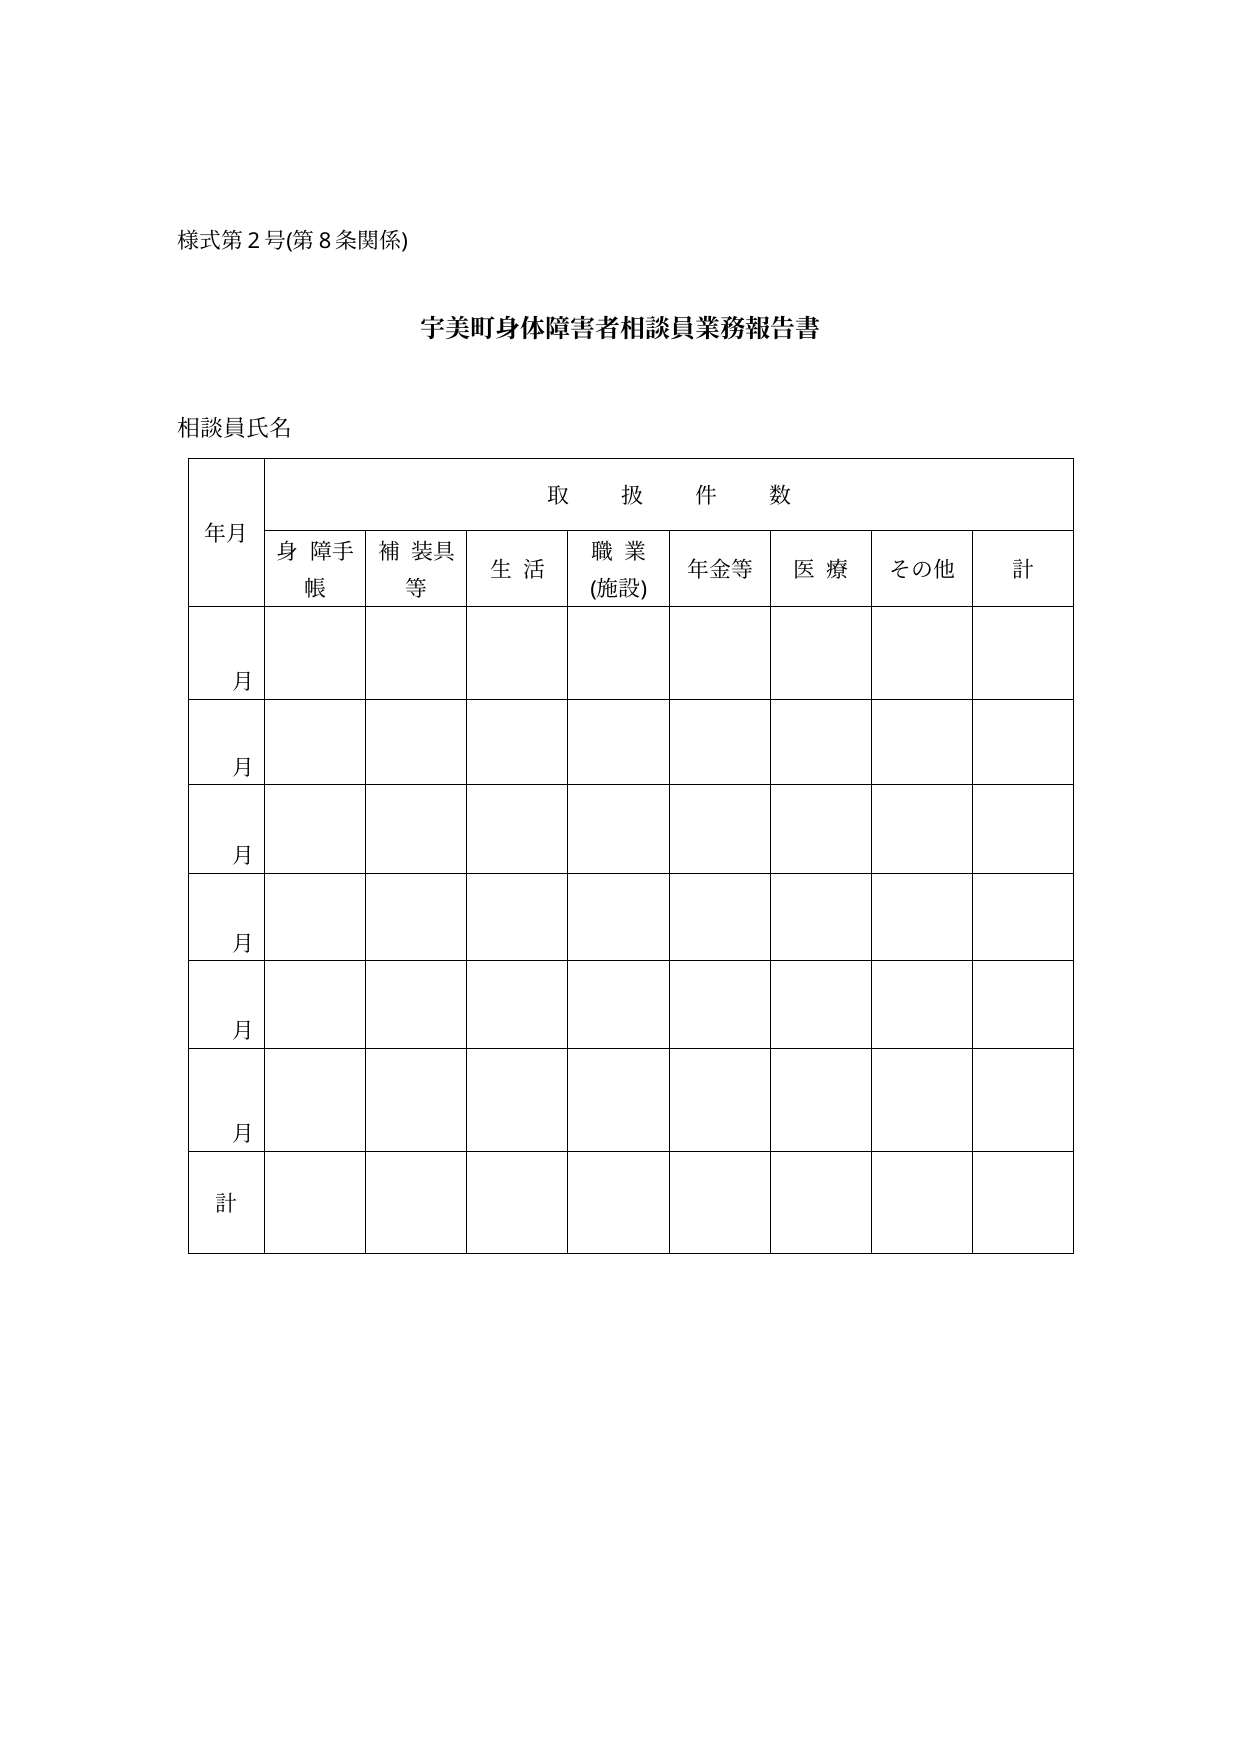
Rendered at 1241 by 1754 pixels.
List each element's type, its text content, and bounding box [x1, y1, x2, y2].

table_header 年月 [189, 459, 264, 606]
table_cell [366, 874, 466, 960]
table_cell [467, 1049, 567, 1151]
table_cell [771, 1152, 871, 1253]
table_cell [670, 785, 770, 872]
table_cell [973, 961, 1073, 1048]
table_cell [265, 607, 365, 699]
table_cell [670, 607, 770, 699]
table_cell [872, 785, 972, 872]
table_cell [670, 1152, 770, 1253]
table_cell [366, 607, 466, 699]
table_header 取扱件数 [265, 459, 1073, 530]
table_cell [568, 874, 669, 960]
table_cell [771, 700, 871, 784]
table_cell [670, 961, 770, 1048]
table_cell [568, 607, 669, 699]
table_cell [973, 700, 1073, 784]
table_cell [973, 1049, 1073, 1151]
table_cell その他 [872, 531, 972, 606]
table_cell [771, 874, 871, 960]
table_cell [973, 785, 1073, 872]
table_cell [265, 785, 365, 872]
table_cell [973, 607, 1073, 699]
text 宇美町身体障害者相談員業務報告書 [177, 308, 1063, 345]
table_cell [467, 874, 567, 960]
table_cell [366, 961, 466, 1048]
table_cell 月 [189, 700, 264, 784]
table_cell [568, 1049, 669, 1151]
table_cell 計 [189, 1152, 264, 1253]
table_cell [568, 785, 669, 872]
table_cell 計 [973, 531, 1073, 606]
table_cell [973, 1152, 1073, 1253]
table_cell [872, 961, 972, 1048]
table_cell 補装具等 [366, 531, 466, 606]
table_cell [467, 961, 567, 1048]
table_cell [670, 1049, 770, 1151]
table_cell 生活 [467, 531, 567, 606]
table_cell [872, 700, 972, 784]
table_cell [771, 961, 871, 1048]
table_cell [670, 700, 770, 784]
table_cell 月 [189, 961, 264, 1048]
table_cell [568, 700, 669, 784]
table_cell 月 [189, 785, 264, 872]
table_cell 医療 [771, 531, 871, 606]
text 相談員氏名 [177, 408, 1063, 445]
table_cell 職業 (施設) [568, 531, 669, 606]
table_cell [366, 1049, 466, 1151]
table_cell 月 [189, 874, 264, 960]
table_cell [467, 1152, 567, 1253]
table_cell [568, 961, 669, 1048]
table_cell [467, 607, 567, 699]
table_cell 月 [189, 1049, 264, 1151]
table_cell [366, 1152, 466, 1253]
table_cell [771, 607, 871, 699]
table_cell 月 [189, 607, 264, 699]
table_cell [467, 785, 567, 872]
table_cell [366, 700, 466, 784]
table_cell [568, 1152, 669, 1253]
table_cell [771, 1049, 871, 1151]
table_cell [265, 961, 365, 1048]
table_cell [872, 607, 972, 699]
table_cell 身障手帳 [265, 531, 365, 606]
table_cell [265, 1152, 365, 1253]
table_cell [265, 700, 365, 784]
table_cell [771, 785, 871, 872]
table_cell [366, 785, 466, 872]
table_cell [670, 874, 770, 960]
table_cell [872, 874, 972, 960]
table_cell [973, 874, 1073, 960]
table_cell [872, 1152, 972, 1253]
table_cell [265, 1049, 365, 1151]
table_cell 年金等 [670, 531, 770, 606]
text 様式第2号(第8条関係) [177, 220, 1063, 258]
table_cell [467, 700, 567, 784]
table_cell [872, 1049, 972, 1151]
table_cell [265, 874, 365, 960]
